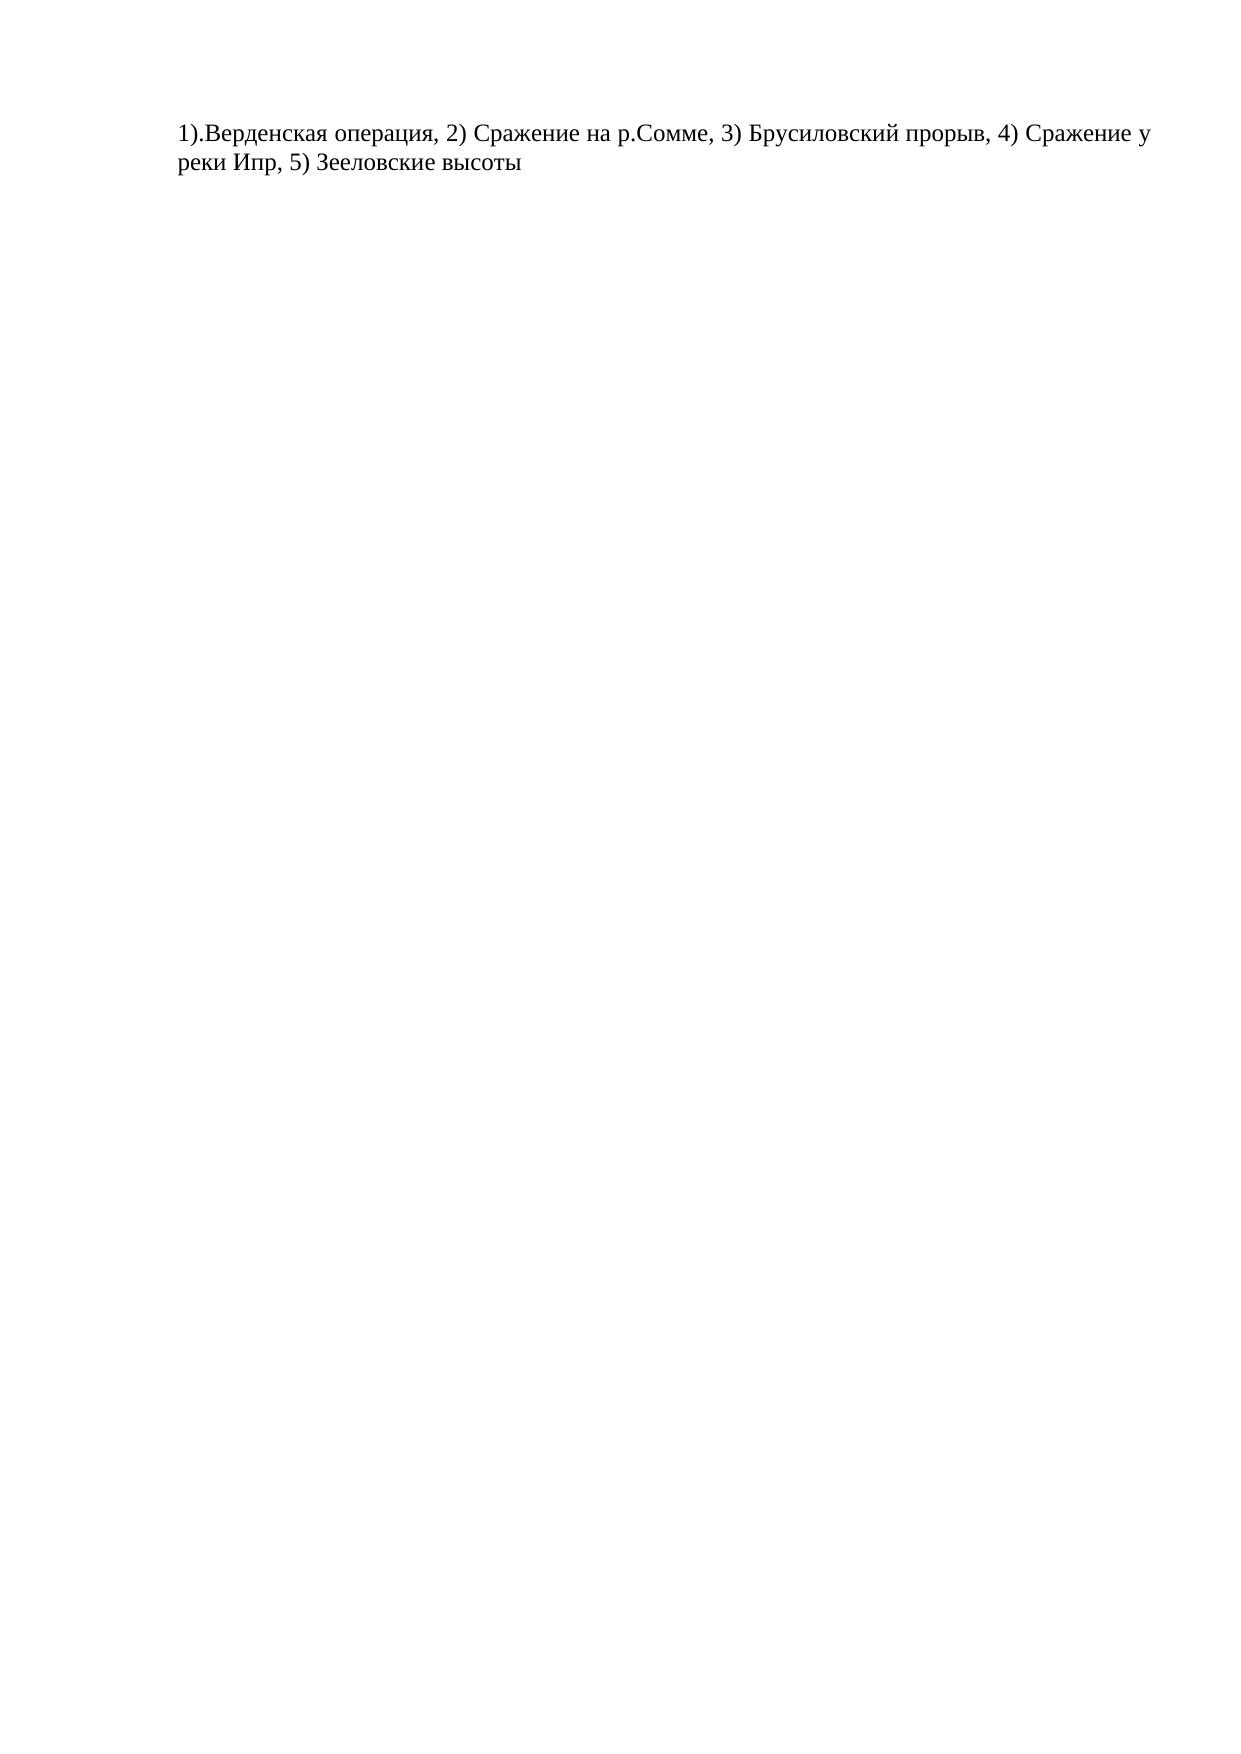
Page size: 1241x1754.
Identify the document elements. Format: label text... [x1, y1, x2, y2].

text 1).Верденская операция, 2) Сражение на р.Сомме, 3) Брусиловский прорыв, 4) Сражение у реки Ипр, 5) Зееловские высоты [177, 118, 1152, 176]
